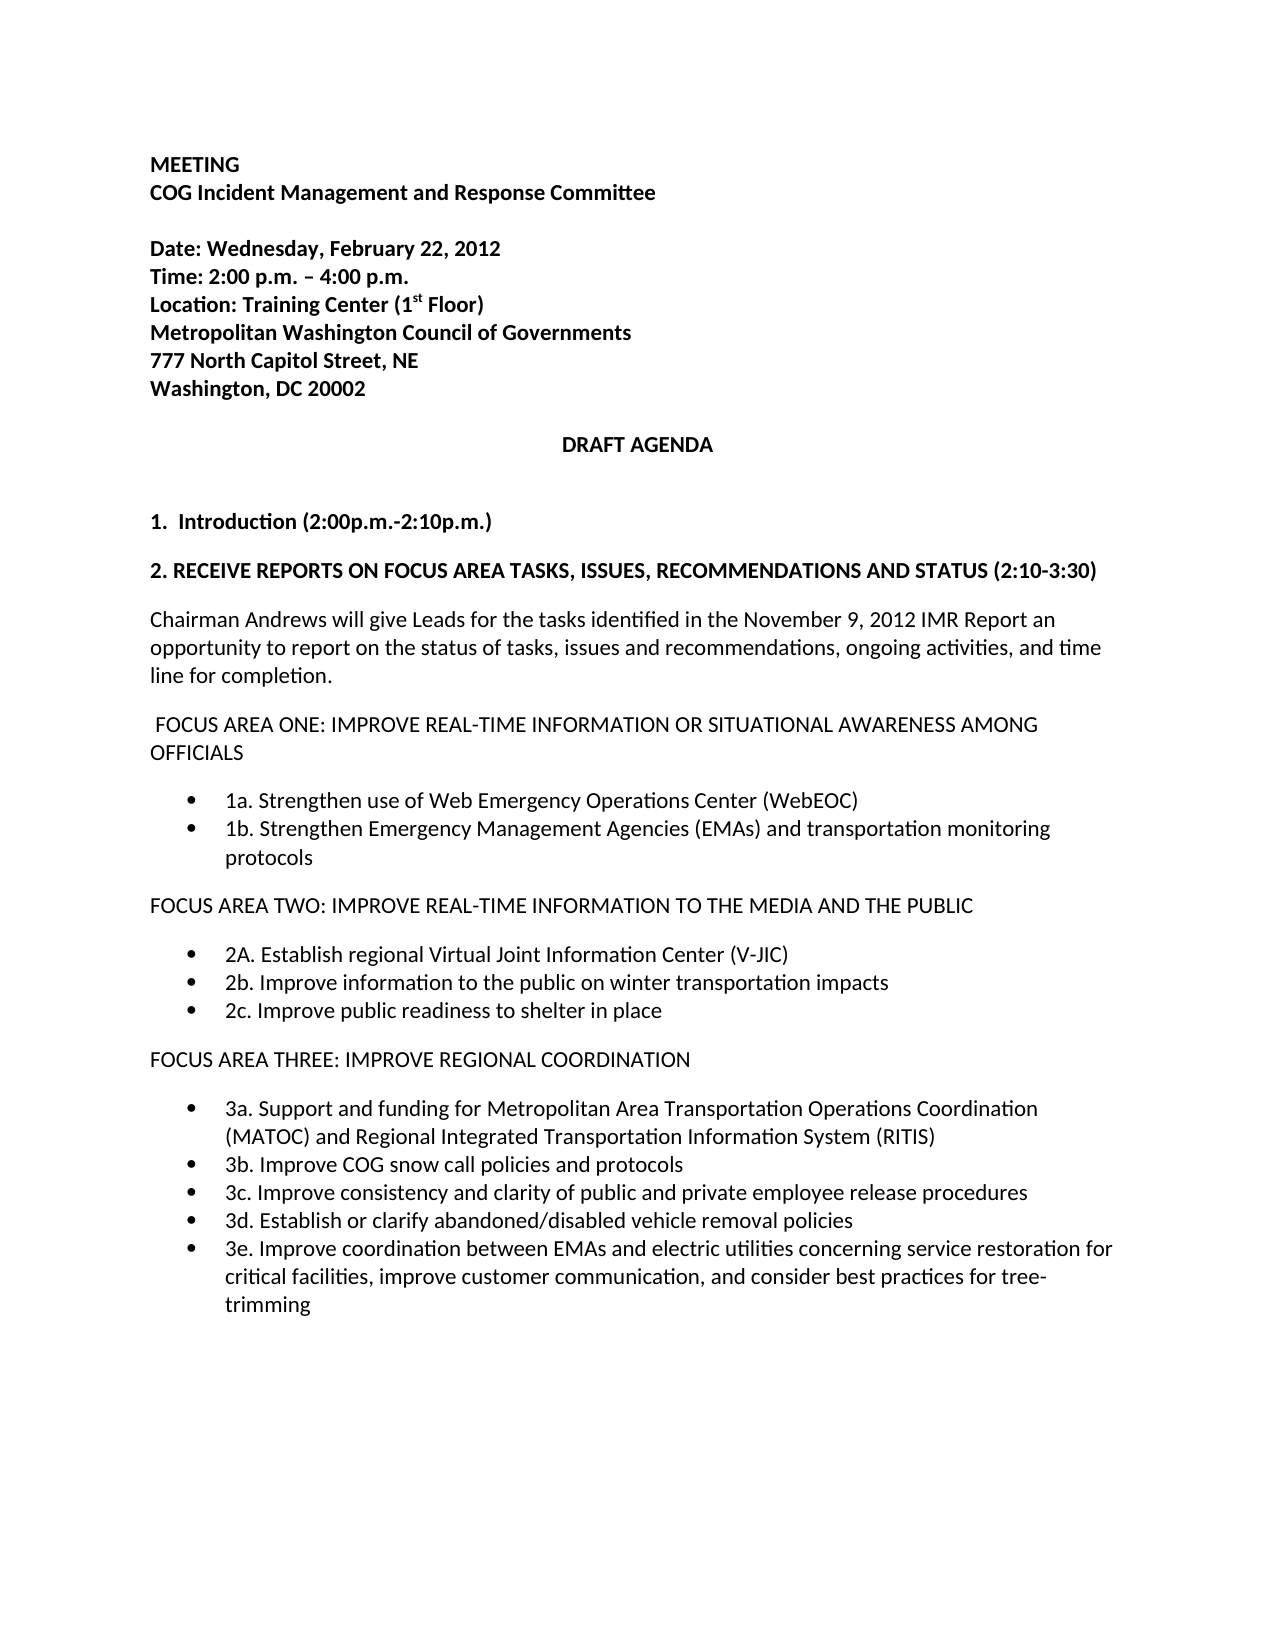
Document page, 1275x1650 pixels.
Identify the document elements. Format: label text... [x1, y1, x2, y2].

text Metropolitan Washington Council of Governments [150, 318, 1125, 346]
list 2A. Establish regional Virtual Joint Information Center (V-JIC) [187, 940, 1125, 968]
list 3e. Improve coordination between EMAs and electric utilities concerning service restoration for critical facilities, improve customer communication, and consider best practices for tree-trimming [187, 1234, 1125, 1318]
text 777 North Capitol Street, NE [150, 346, 1125, 374]
text COG Incident Management and Response Committee [150, 178, 1125, 206]
text Location: Training Center (1st Floor) [150, 290, 1125, 318]
list 3d. Establish or clarify abandoned/disabled vehicle removal policies [187, 1206, 1125, 1234]
text FOCUS AREA THREE: IMPROVE REGIONAL COORDINATION [150, 1045, 1125, 1073]
list 2c. Improve public readiness to shelter in place [187, 996, 1125, 1024]
text 1. Introduction (2:00p.m.-2:10p.m.) [150, 507, 1125, 535]
text 2. RECEIVE REPORTS ON FOCUS AREA TASKS, ISSUES, RECOMMENDATIONS AND STATUS (2:10-3:30) [150, 556, 1125, 584]
list 1b. Strengthen Emergency Management Agencies (EMAs) and transportation monitoring protocols [187, 814, 1125, 871]
list 1a. Strengthen use of Web Emergency Operations Center (WebEOC) [187, 787, 1125, 814]
text DRAFT AGENDA [150, 430, 1125, 458]
list 2b. Improve information to the public on winter transportation impacts [187, 968, 1125, 996]
list 3a. Support and funding for Metropolitan Area Transportation Operations Coordination (MATOC) and Regional Integrated Transportation Information System (RITIS) [187, 1094, 1125, 1150]
text Date: Wednesday, February 22, 2012 [150, 234, 1125, 262]
list 3c. Improve consistency and clarity of public and private employee release procedures [187, 1178, 1125, 1206]
text Chairman Andrews will give Leads for the tasks identified in the November 9, 2012 IMR Report an opportunity to report on the status of tasks, issues and recommendations, ongoing activities, and time line for completion. [150, 605, 1125, 689]
list 3b. Improve COG snow call policies and protocols [187, 1150, 1125, 1178]
text FOCUS AREA ONE: IMPROVE REAL-TIME INFORMATION OR SITUATIONAL AWARENESS AMONG OFFICIALS [150, 710, 1125, 766]
text Washington, DC 20002 [150, 374, 1125, 402]
text FOCUS AREA TWO: IMPROVE REAL-TIME INFORMATION TO THE MEDIA AND THE PUBLIC [150, 891, 1125, 919]
text MEETING [150, 150, 1125, 178]
text Time: 2:00 p.m. – 4:00 p.m. [150, 262, 1125, 290]
